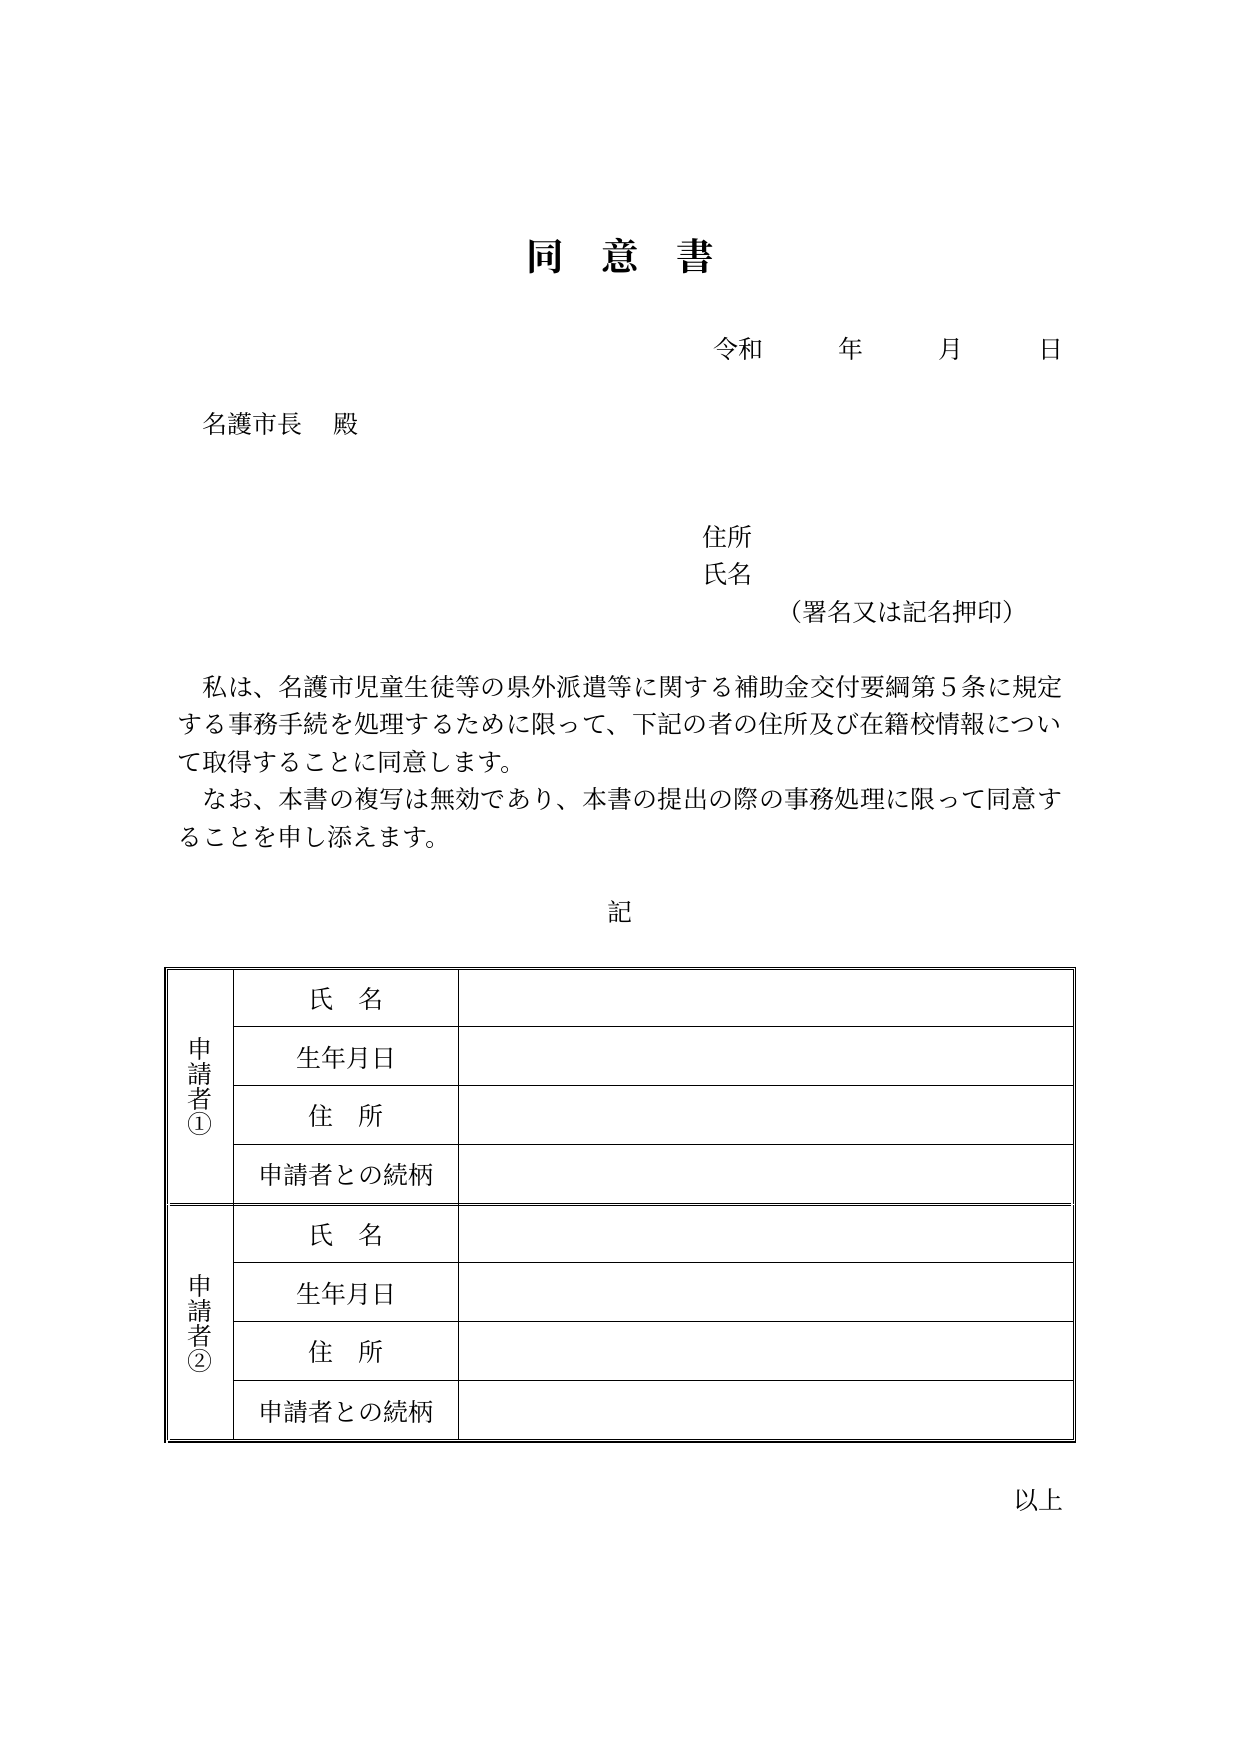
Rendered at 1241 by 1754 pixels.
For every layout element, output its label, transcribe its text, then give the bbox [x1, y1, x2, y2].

table_cell [459, 1203, 1074, 1262]
text 私は、名護市児童生徒等の県外派遣等に関する補助金交付要綱第５条に規定する事務手続を処理するために限って、下記の者の住所及び在籍校情報について取得することに同意します。 [177, 667, 1063, 779]
table_header 申請者① [168, 970, 233, 1203]
table_cell [459, 1322, 1073, 1380]
text 令和 年 月 日 [177, 329, 1063, 367]
table_cell 生年月日 [234, 1027, 458, 1085]
text 名護市長 殿 [177, 404, 1063, 442]
table_cell 住 所 [234, 1322, 458, 1380]
text なお、本書の複写は無効であり、本書の提出の際の事務処理に限って同意することを申し添えます。 [177, 779, 1063, 854]
table_cell 申請者との続柄 [234, 1381, 458, 1439]
table_cell [459, 1145, 1073, 1203]
text 氏名 [177, 554, 1063, 592]
table_cell [459, 1027, 1073, 1085]
table_cell 住 所 [234, 1086, 458, 1144]
table_header 氏 名 [234, 970, 458, 1026]
table_cell 氏 名 [234, 1206, 458, 1262]
table_cell [459, 1086, 1073, 1144]
table_cell 申請者② [166, 1203, 233, 1439]
table_header [459, 970, 1073, 1026]
text 住所 [177, 517, 1063, 554]
table_cell 申請者との続柄 [234, 1145, 458, 1203]
table_cell 生年月日 [234, 1263, 458, 1321]
table_cell [459, 1263, 1073, 1321]
text （署名又は記名押印） [177, 592, 1063, 629]
text 同 意 書 [177, 217, 1063, 292]
text 記 [177, 892, 1063, 929]
table_cell [459, 1381, 1073, 1439]
text 以上 [177, 1480, 1063, 1517]
